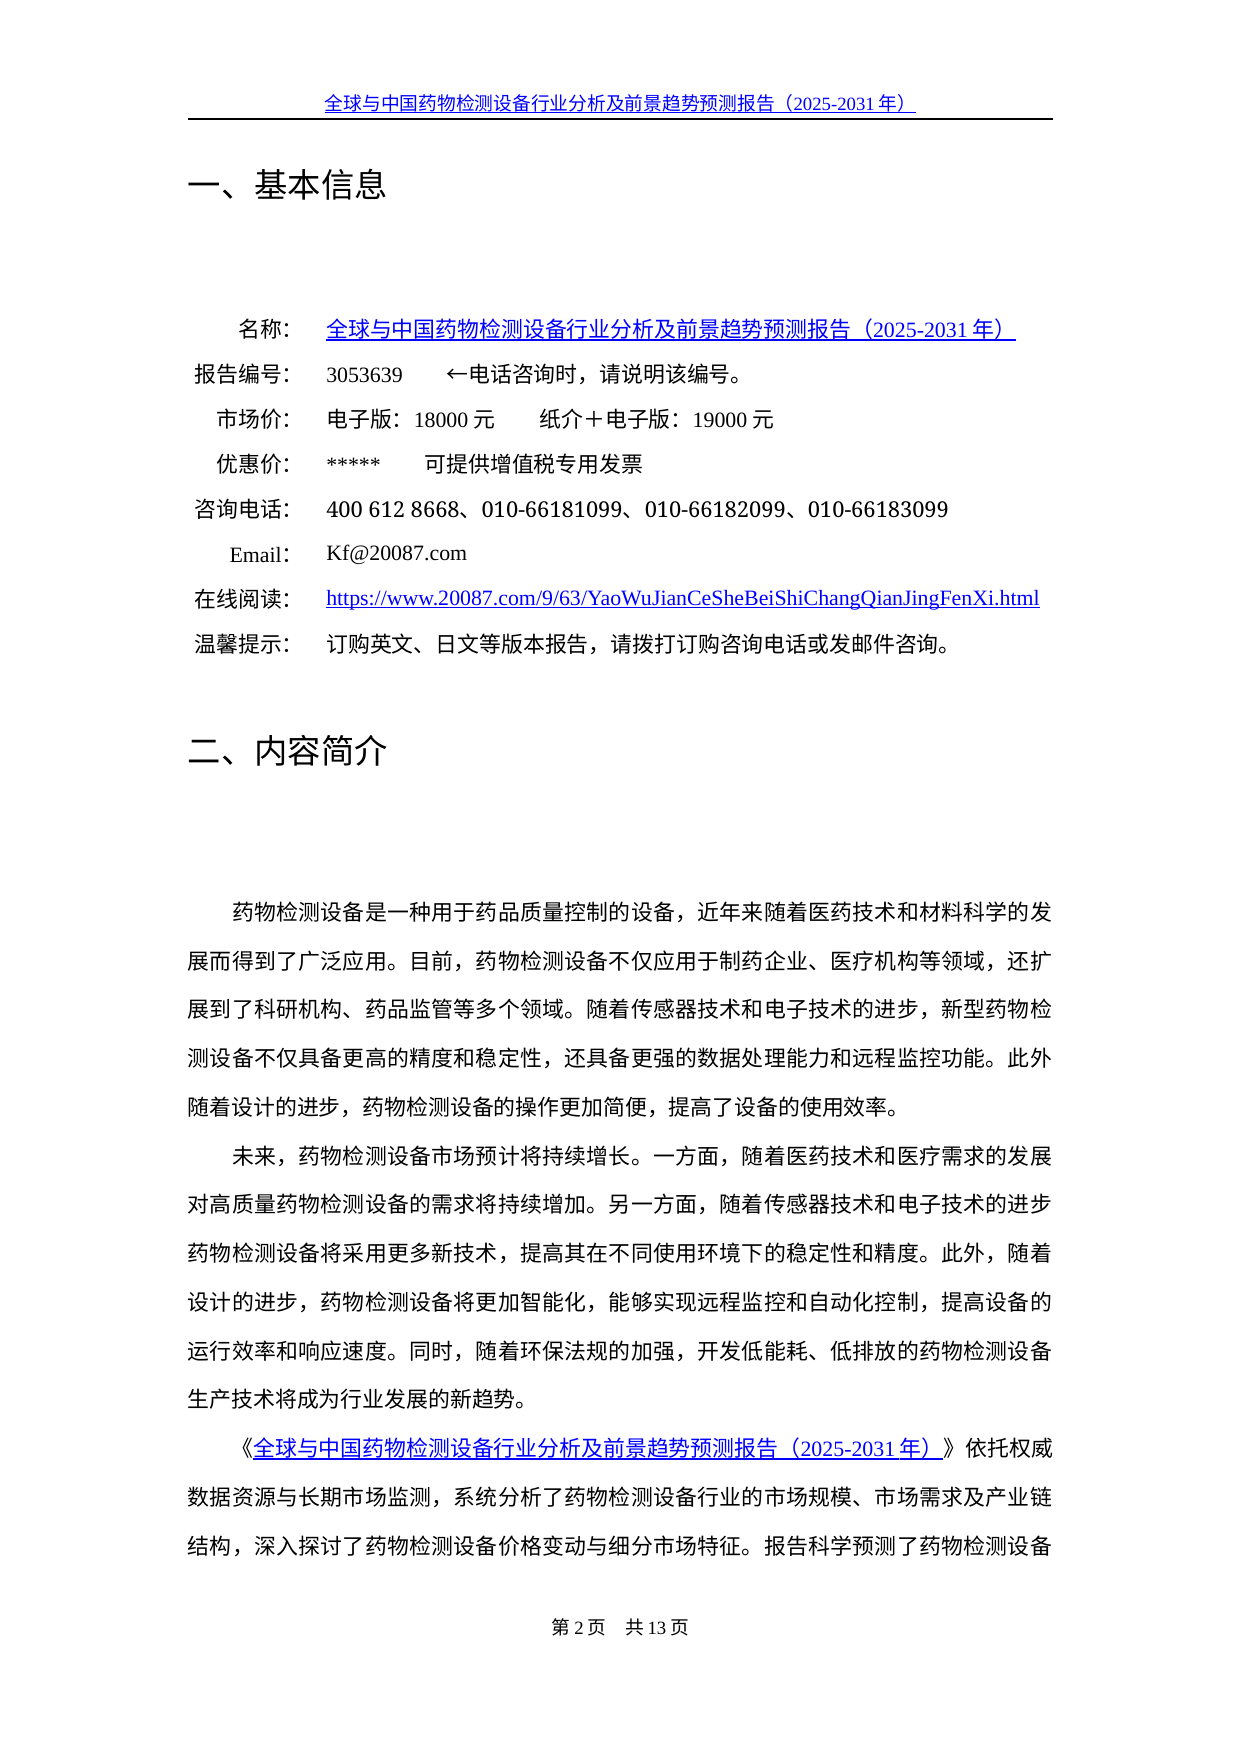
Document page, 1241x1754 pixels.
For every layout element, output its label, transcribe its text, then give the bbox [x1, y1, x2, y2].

table_cell 400 612 8668、010-66181099、010-66182099、010-66183099 [315, 492, 1073, 537]
table_cell Email： [167, 537, 315, 582]
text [187, 894, 1053, 1561]
title 一、基本信息 [187, 150, 1053, 215]
table_cell [315, 582, 1073, 627]
title 二、内容简介 [187, 717, 1053, 782]
table_cell 温馨提示： [167, 627, 315, 672]
table_cell 咨询电话： [167, 492, 315, 537]
table_header 名称： [167, 312, 315, 357]
table_cell 市场价： [167, 402, 315, 447]
table_cell 订购英文、日文等版本报告，请拨打订购咨询电话或发邮件咨询。 [315, 627, 1073, 672]
table_cell 电子版：18000 元 纸介＋电子版：19000 元 [315, 402, 1073, 447]
table_cell 报告编号： [167, 357, 315, 402]
table_header 全球与中国药物检测设备行业分析及前景趋势预测报告（2025-2031年） [315, 312, 1073, 357]
table_cell Kf@20087.com [315, 537, 1073, 582]
table_cell 3053639 ←电话咨询时，请说明该编号。 [315, 357, 1073, 402]
table_cell ***** 可提供增值税专用发票 [315, 447, 1073, 492]
table_cell 优惠价： [167, 447, 315, 492]
table_cell 在线阅读： [167, 582, 315, 627]
